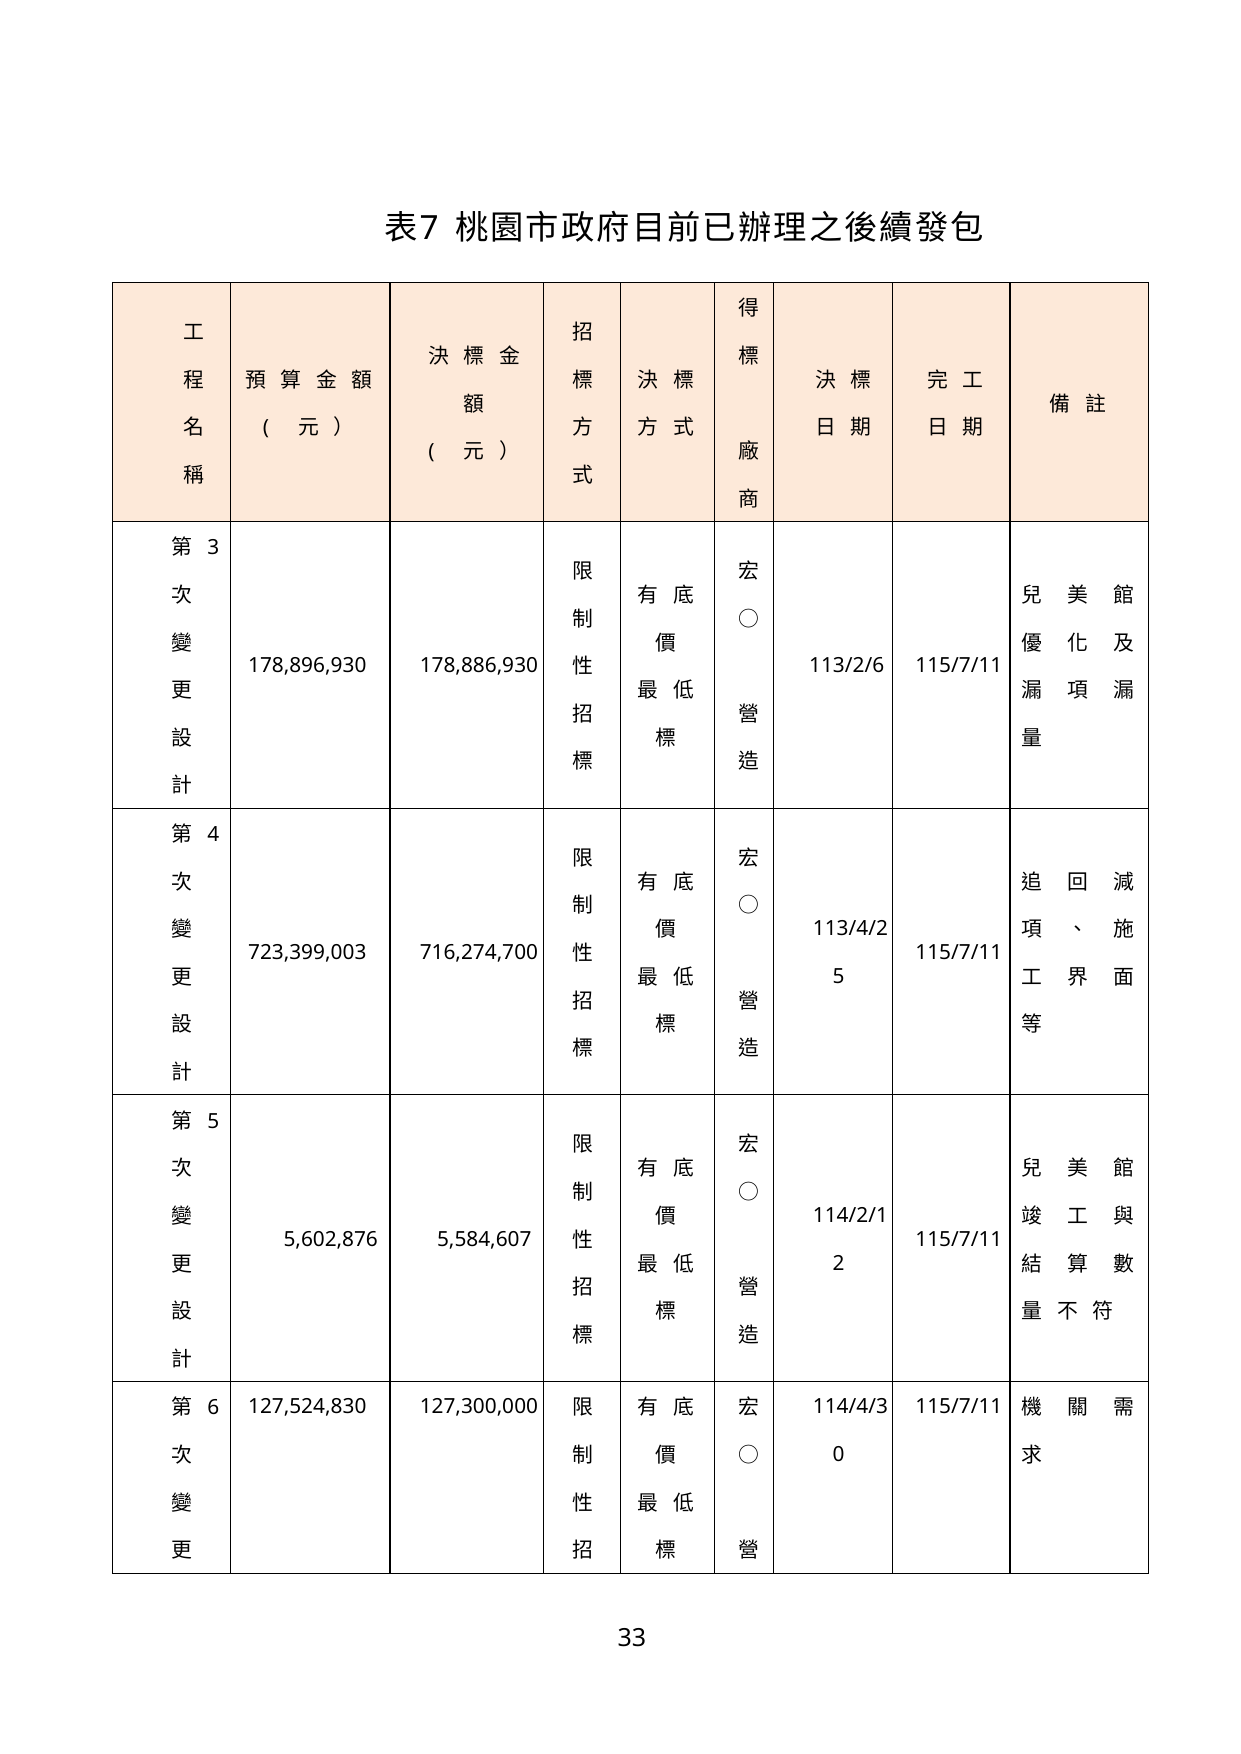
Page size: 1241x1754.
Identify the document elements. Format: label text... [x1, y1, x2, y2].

table_header 招標 方式 [544, 283, 620, 521]
table_cell 限制性 招標 [544, 1382, 620, 1572]
table_cell 宏○ 營造 [715, 522, 773, 808]
table_cell 113/2/6 [774, 522, 892, 808]
table_header 完工日期 [893, 283, 1009, 521]
table_cell 113/4/25 [774, 809, 892, 1094]
table_cell 宏○ 營造 [715, 1382, 773, 1572]
table_cell 宏○ 營造 [715, 809, 773, 1094]
table_cell 716,274,700 [391, 809, 543, 1094]
table_cell 限制性 招標 [544, 522, 620, 808]
table_cell 追回減項、施工界面等 [1011, 809, 1148, 1094]
table_cell 有底價 最低標 [621, 522, 714, 808]
table_header 工程名稱 [113, 283, 230, 521]
table_header 決標日期 [774, 283, 892, 521]
table_header 決標金額(元） [391, 283, 543, 521]
table_cell 兒美館優化及漏項漏量 [1011, 522, 1148, 808]
table_cell 第4次 變更設計 [113, 809, 230, 1094]
table_cell 有底價 最低標 [621, 1095, 714, 1381]
table_cell 機關需求 [1011, 1382, 1148, 1572]
table_header 決標 方式 [621, 283, 714, 521]
table_cell 5,584,607 [391, 1095, 543, 1381]
table_cell 115/7/11 [893, 1382, 1009, 1572]
table_header 備註 [1011, 283, 1148, 521]
table_cell 115/7/11 [893, 1095, 1009, 1381]
table_cell 178,896,930 [231, 522, 389, 808]
table_cell 第5次 變更設計 [113, 1095, 230, 1381]
table_cell 723,399,003 [231, 809, 389, 1094]
table_cell 114/4/30 [774, 1382, 892, 1572]
table_cell 限制性 招標 [544, 1095, 620, 1381]
table_cell 178,886,930 [391, 522, 543, 808]
table_cell 第3次 變更設計 [113, 522, 230, 808]
table_header 得標 廠商 [715, 283, 773, 521]
table_cell 127,524,830 [231, 1382, 389, 1572]
subtitle 表7 桃園市政府目前已辦理之後續發包 [349, 177, 1092, 272]
table_cell 115/7/11 [893, 522, 1009, 808]
table_cell 兒美館竣工與結算數量不符 [1011, 1095, 1148, 1381]
table_cell 第6次 變更設計 [113, 1382, 230, 1572]
table_cell 限制性 招標 [544, 809, 620, 1094]
table_cell 有底價 最低標 [621, 1382, 714, 1572]
table_cell 5,602,876 [231, 1095, 389, 1381]
table_cell 115/7/11 [893, 809, 1009, 1094]
table_cell 有底價 最低標 [621, 809, 714, 1094]
table_cell 127,300,000 [391, 1382, 543, 1572]
table_cell 114/2/12 [774, 1095, 892, 1381]
table_cell 宏○ 營造 [715, 1095, 773, 1381]
table_header 預算金額(元） [231, 283, 389, 521]
